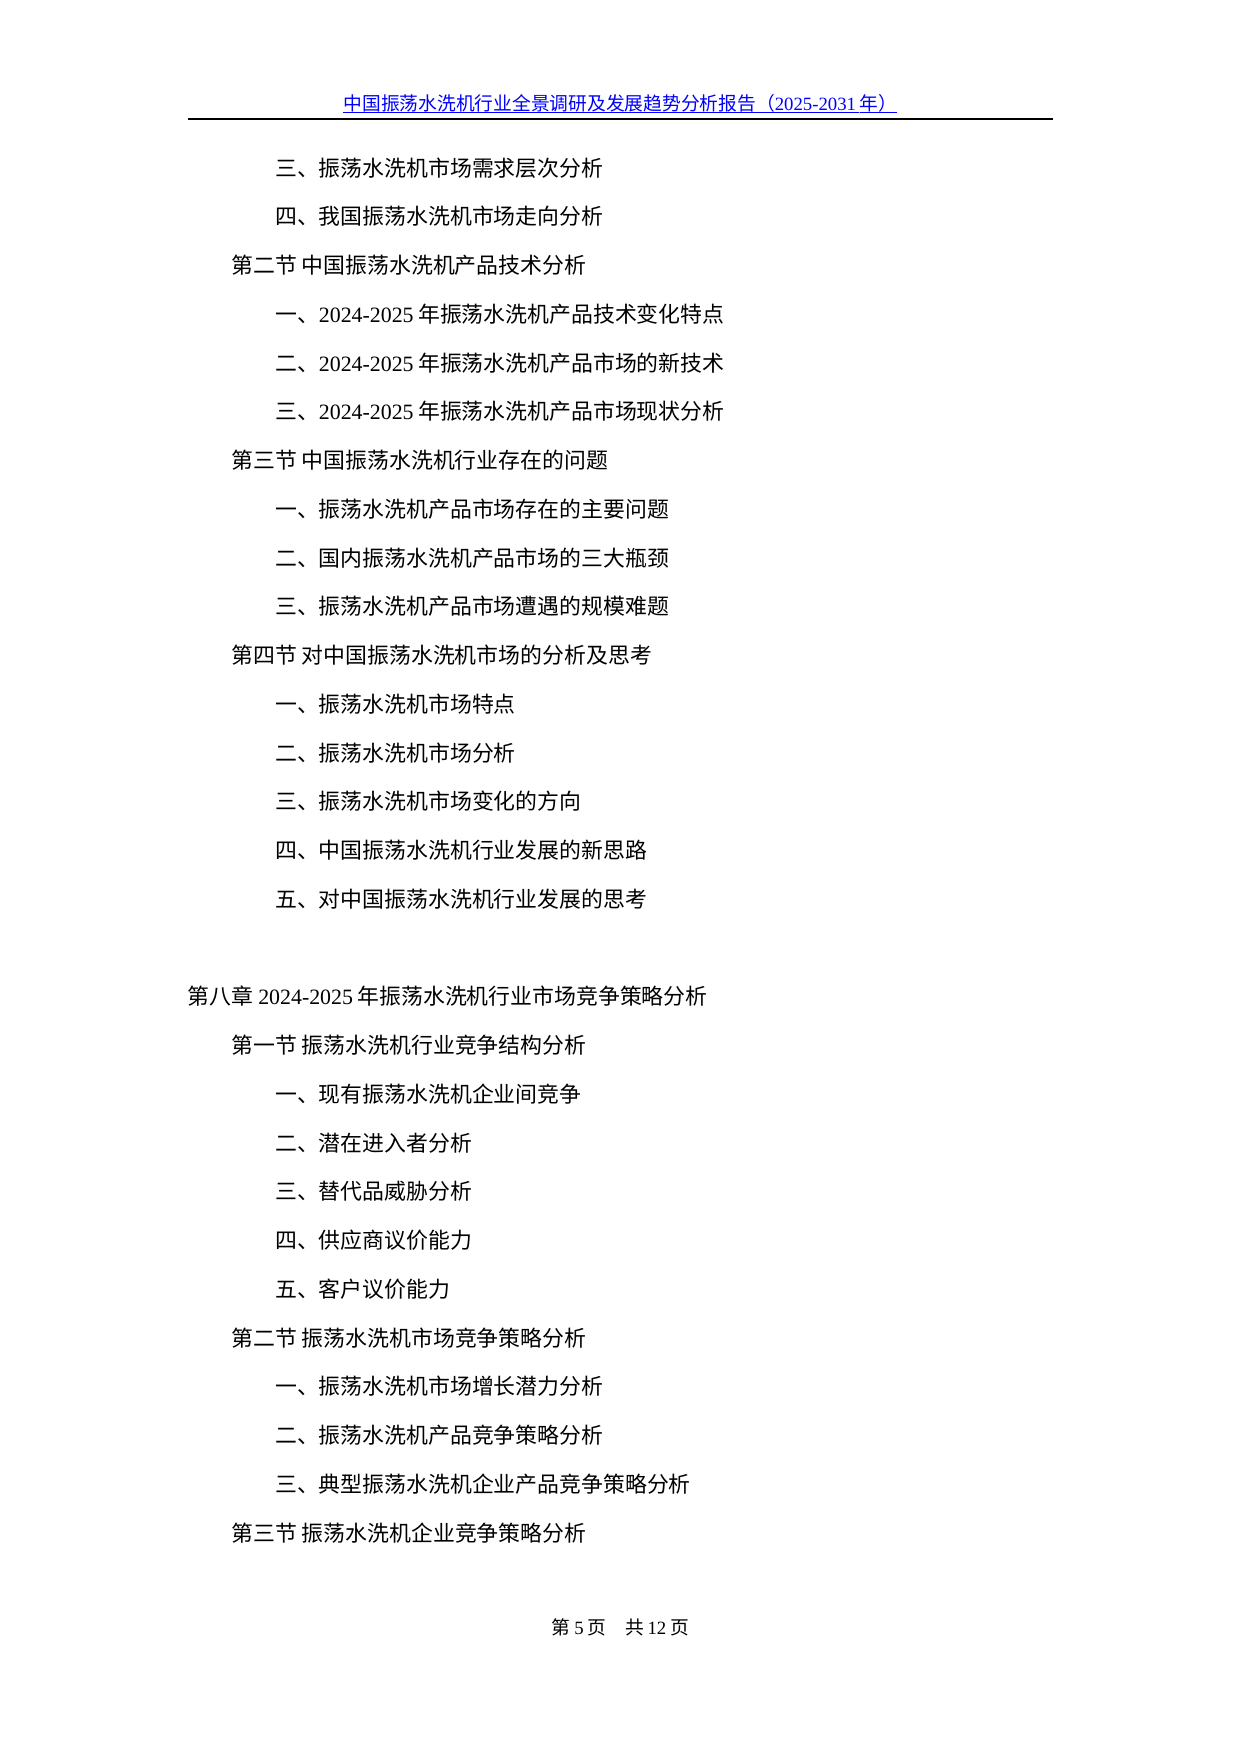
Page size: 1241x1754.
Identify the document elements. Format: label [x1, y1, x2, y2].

text [187, 150, 1053, 1548]
